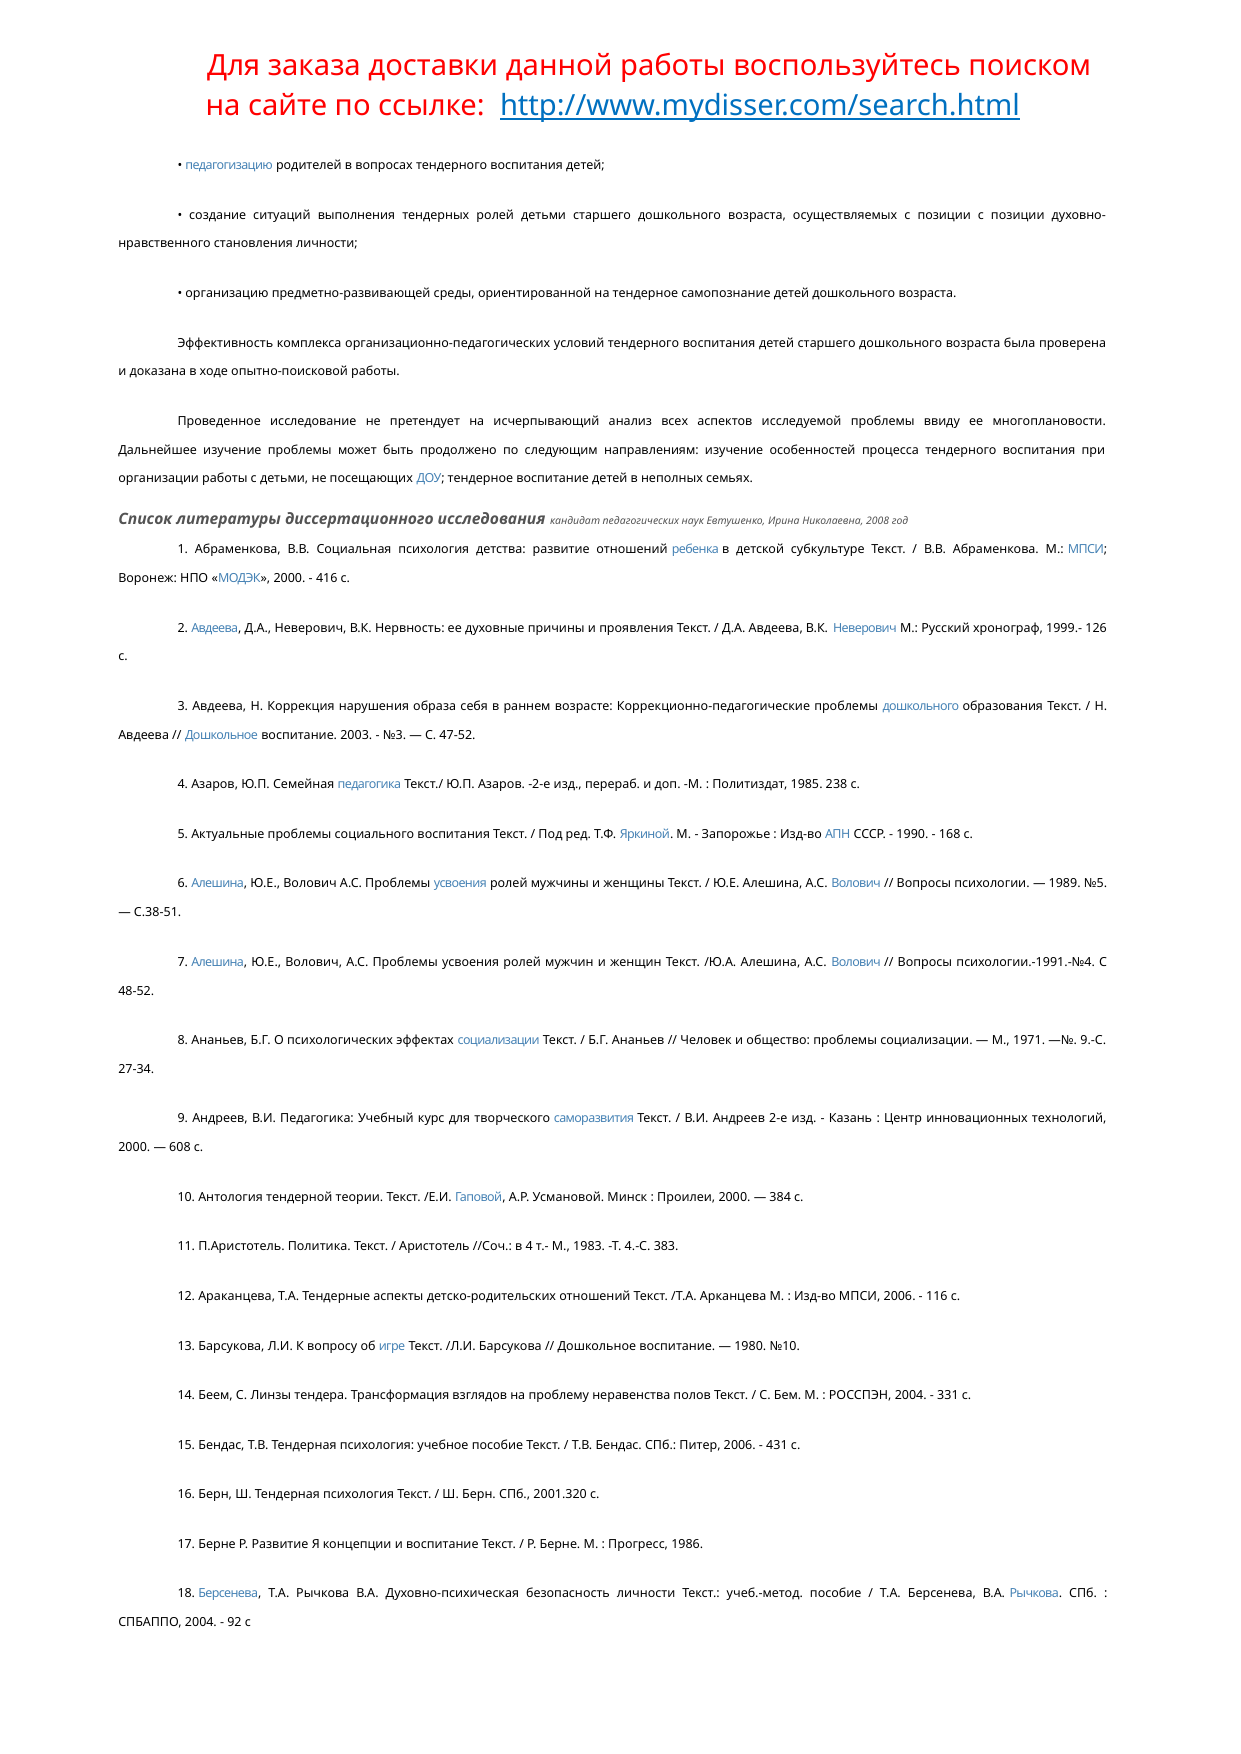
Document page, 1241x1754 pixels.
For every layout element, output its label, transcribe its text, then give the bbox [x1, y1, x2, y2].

subtitle Список литературы диссертационного исследования кандидат педагогических наук Евтушенко, Ирина Николаевна, 2008 год [118, 507, 1107, 529]
